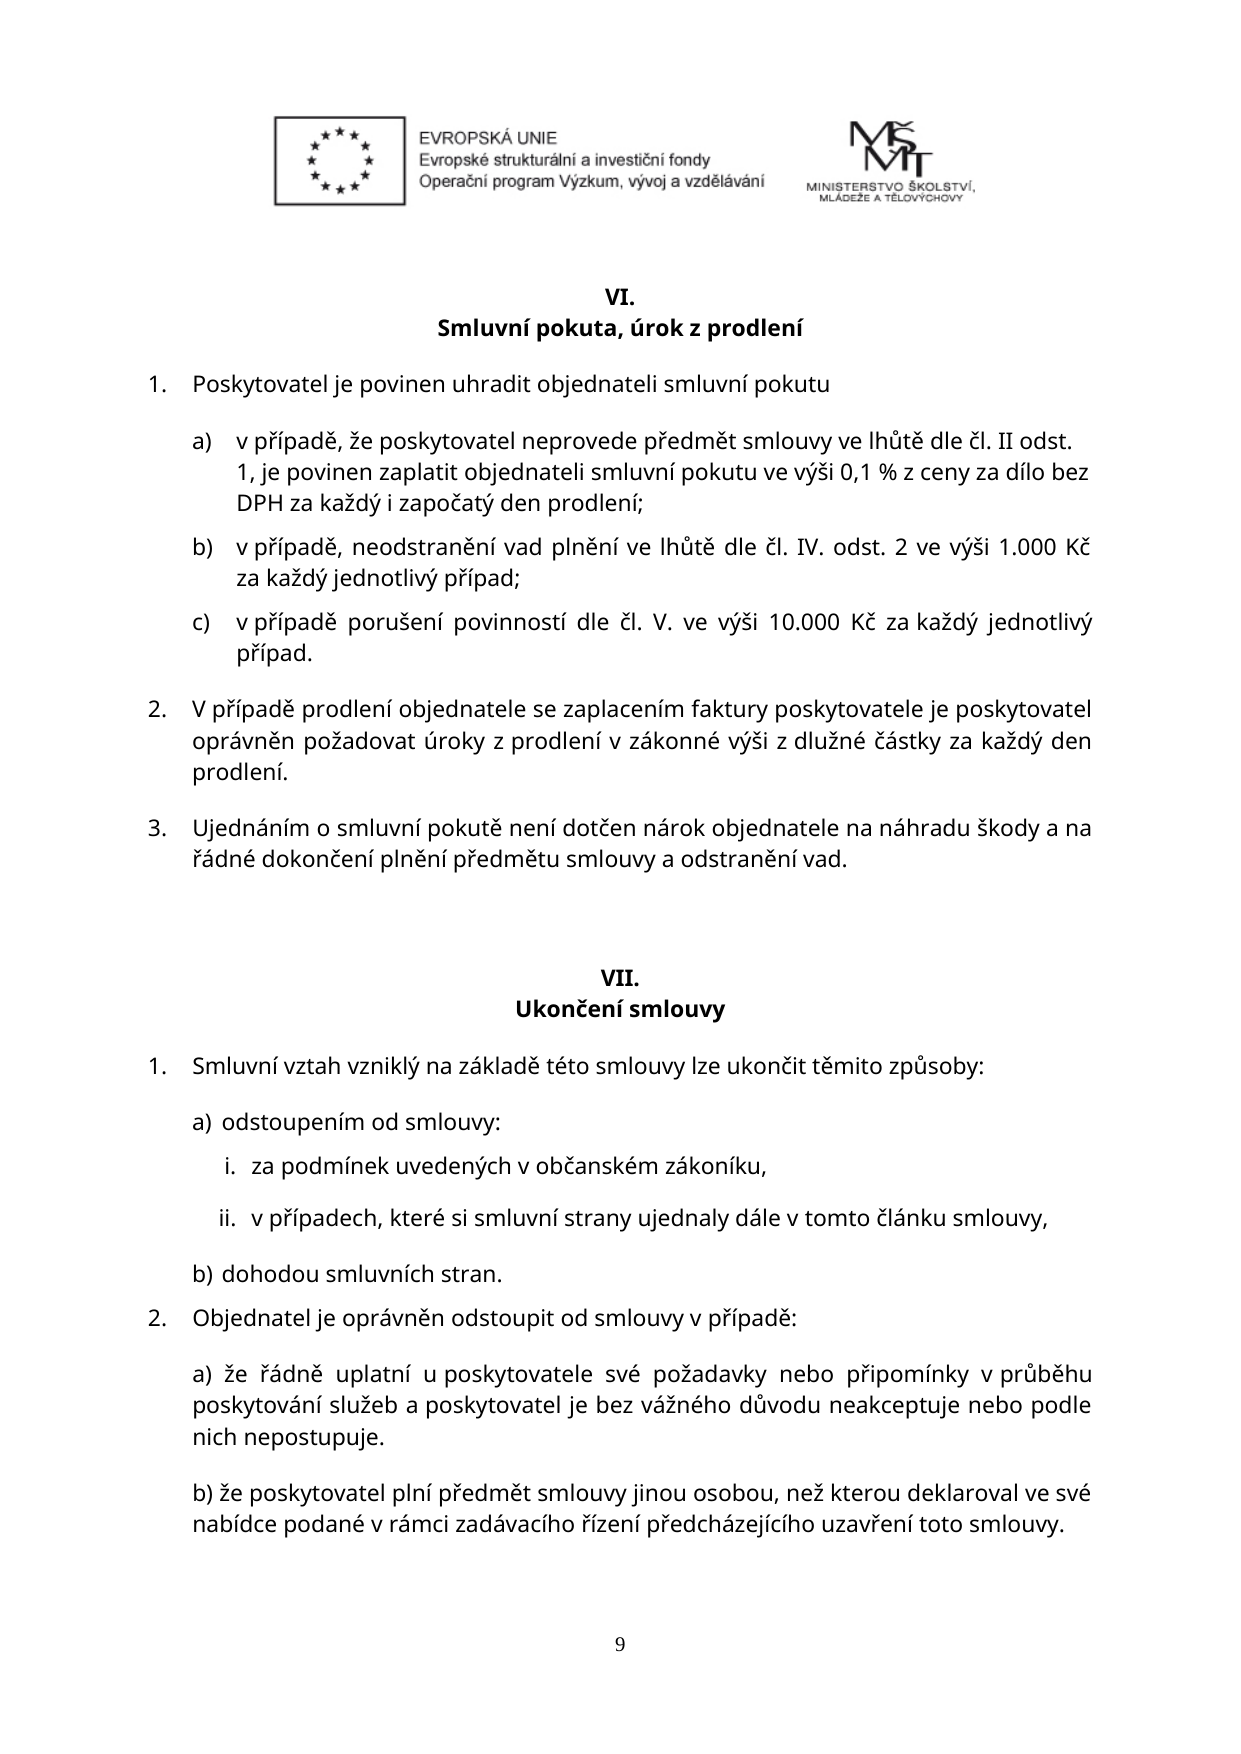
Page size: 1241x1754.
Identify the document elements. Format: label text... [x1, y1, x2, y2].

list v případech, které si smluvní strany ujednaly dále v tomto článku smlouvy, [236, 1202, 1093, 1233]
text VI. [148, 281, 1093, 312]
list V případě prodlení objednatele se zaplacením faktury poskytovatele je poskytovatel oprávněn požadovat úroky z prodlení v zákonné výši z dlužné částky za každý den prodlení. [148, 693, 1093, 787]
list dohodou smluvních stran. [192, 1258, 1093, 1289]
text Smluvní pokuta, úrok z prodlení [148, 312, 1093, 343]
list Smluvní vztah vzniklý na základě této smlouvy lze ukončit těmito způsoby: [148, 1049, 1093, 1081]
list za podmínek uvedených v občanském zákoníku, [236, 1149, 1093, 1181]
list Objednatel je oprávněn odstoupit od smlouvy v případě: [148, 1302, 1093, 1333]
text VII. [148, 962, 1093, 993]
text Ukončení smlouvy [148, 993, 1093, 1024]
list v případě, neodstranění vad plnění ve lhůtě dle čl. IV. odst. 2 ve výši 1.000 Kč za každý jednotlivý případ; [192, 531, 1093, 593]
list v případě, že poskytovatel neprovede předmět smlouvy ve lhůtě dle čl. II odst. 1, je povinen zaplatit objednateli smluvní pokutu ve výši 0,1 % z ceny za dílo bez DPH za každý i započatý den prodlení; [192, 424, 1093, 518]
list v případě porušení povinností dle čl. V. ve výši 10.000 Kč za každý jednotlivý případ. [192, 606, 1093, 668]
list Poskytovatel je povinen uhradit objednateli smluvní pokutu [148, 368, 1093, 399]
picture [227, 73, 1013, 250]
text a) že řádně uplatní u poskytovatele své požadavky nebo připomínky v průběhu poskytování služeb a poskytovatel je bez vážného důvodu neakceptuje nebo podle nich nepostupuje. [192, 1358, 1093, 1452]
text b) že poskytovatel plní předmět smlouvy jinou osobou, než kterou deklaroval ve své nabídce podané v rámci zadávacího řízení předcházejícího uzavření toto smlouvy. [192, 1477, 1093, 1539]
list odstoupením od smlouvy: [192, 1106, 1093, 1137]
list Ujednáním o smluvní pokutě není dotčen nárok objednatele na náhradu škody a na řádné dokončení plnění předmětu smlouvy a odstranění vad. [148, 812, 1093, 874]
